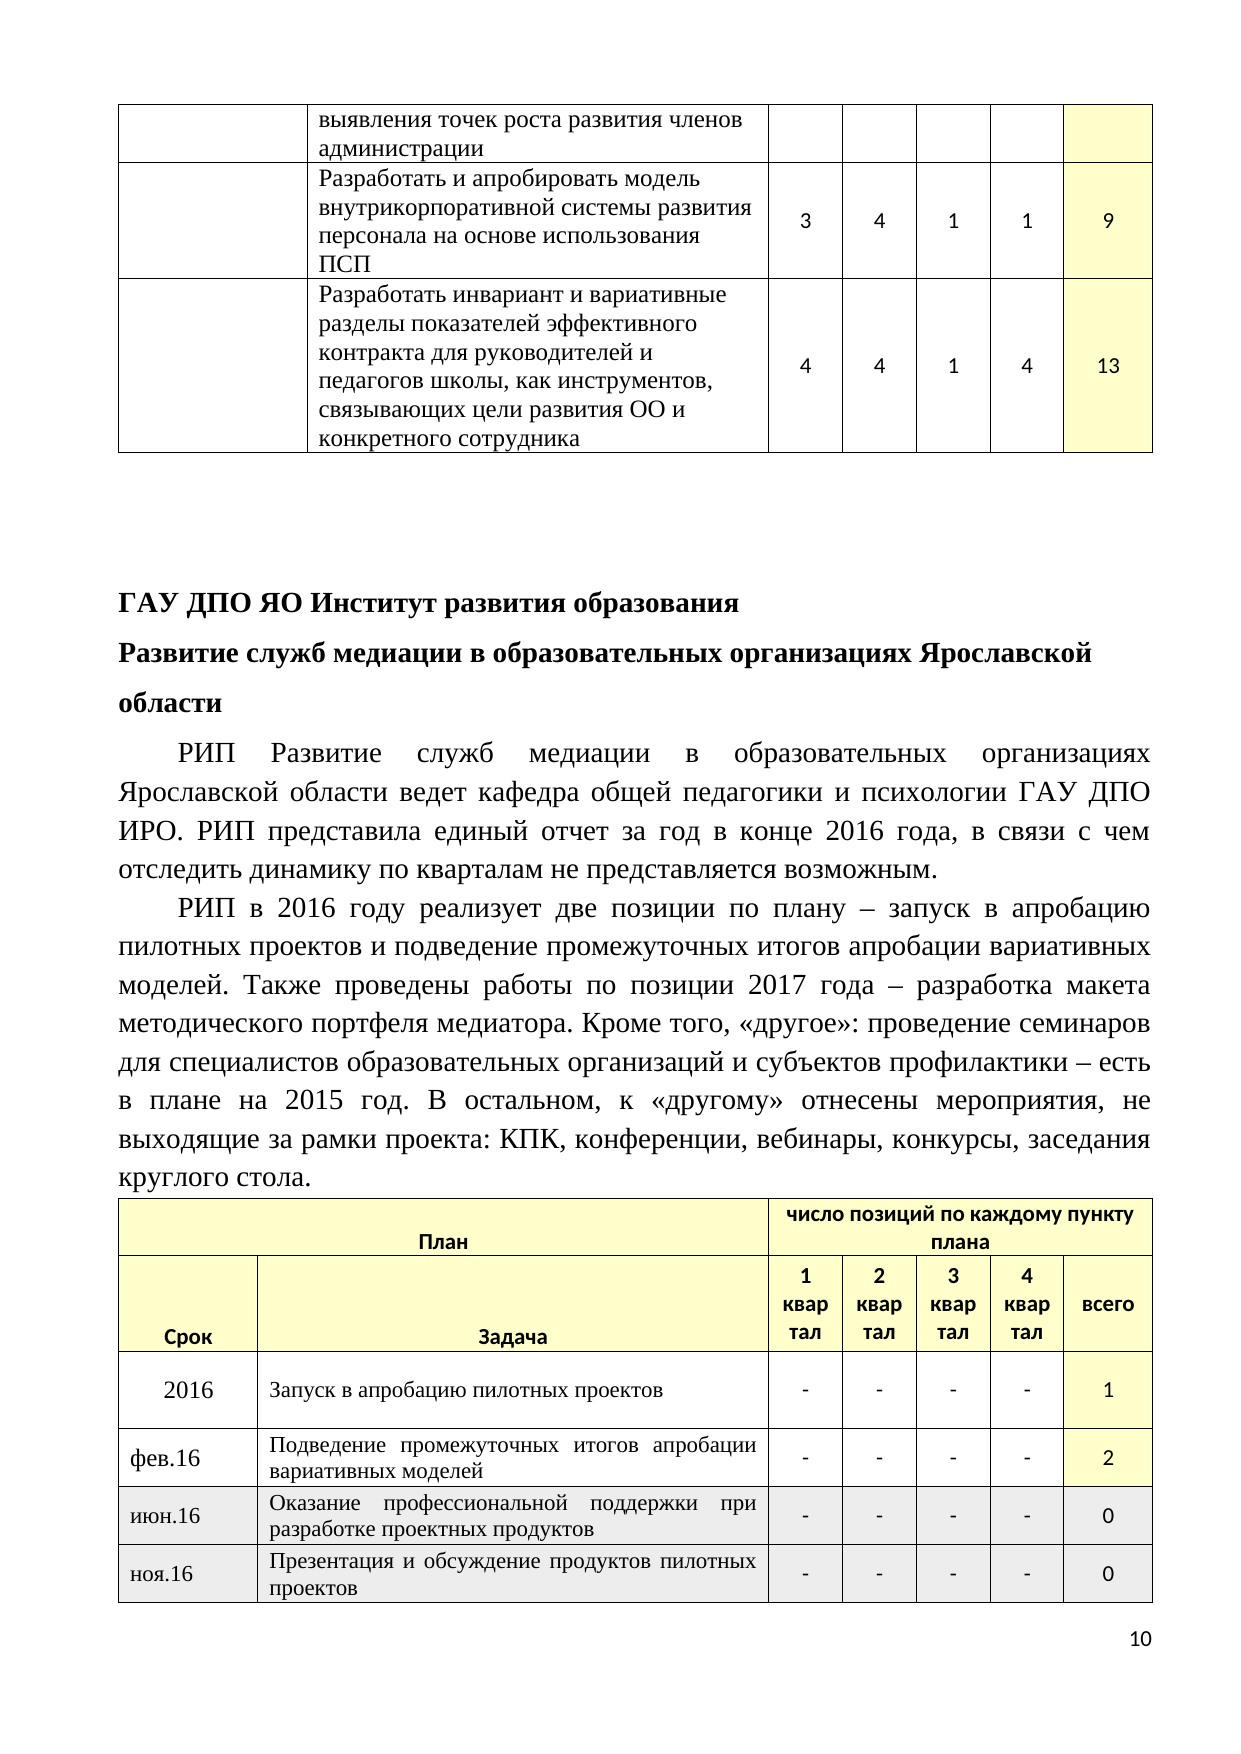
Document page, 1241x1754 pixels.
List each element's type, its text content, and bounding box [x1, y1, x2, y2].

table_cell 4 [843, 163, 916, 278]
table_cell - [917, 1352, 990, 1428]
table_cell 1 [991, 105, 1063, 162]
table_cell - [769, 1352, 842, 1428]
table_cell 4 [769, 279, 842, 452]
table_cell [119, 279, 307, 452]
table_cell - [769, 1487, 842, 1544]
table_cell - [769, 1545, 842, 1602]
table_cell 0 [1064, 1545, 1152, 1602]
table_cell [308, 105, 768, 162]
table_cell фев.16 [119, 1429, 257, 1486]
table_cell 4 квартал [991, 1256, 1063, 1351]
table_cell 0 [1064, 1487, 1152, 1544]
table_cell 9 [1064, 163, 1152, 278]
table_cell - [843, 1429, 916, 1486]
table_cell - [991, 1352, 1063, 1428]
table_cell 7 [1064, 105, 1152, 162]
text ГАУ ДПО ЯО Институт развития образования [118, 585, 1152, 618]
table_cell 1 [917, 163, 990, 278]
text Развитие служб медиации в образовательных организациях Ярославской области [118, 635, 1152, 719]
table_cell Подведение промежуточных итогов апробации вариативных моделей [258, 1429, 768, 1486]
table_cell - [843, 1487, 916, 1544]
table_cell 1 квартал [769, 1256, 842, 1351]
table_cell Срок [119, 1256, 257, 1351]
table_cell [119, 163, 307, 278]
table_cell ноя.16 [119, 1545, 257, 1602]
table_cell 3 [769, 163, 842, 278]
table_cell Разработать и апробировать модель внутрикорпоративной системы развития персонала на основе использования ПСП [308, 163, 768, 278]
table_cell 3 квартал [917, 1256, 990, 1351]
table_cell Оказание профессиональной поддержки при разработке проектных продуктов [258, 1487, 768, 1544]
table_cell Задача [258, 1256, 768, 1351]
table_cell 1 [917, 105, 990, 162]
table_cell 1 [991, 163, 1063, 278]
table_cell - [991, 1487, 1063, 1544]
table_cell Запуск в апробацию пилотных проектов [258, 1352, 768, 1428]
table_cell - [917, 1545, 990, 1602]
table_cell 2016 [119, 1352, 257, 1428]
table_cell - [991, 1429, 1063, 1486]
table_cell - [843, 1545, 916, 1602]
table_cell - [769, 1429, 842, 1486]
table_cell 2 [1064, 1429, 1152, 1486]
table_cell 1 [917, 279, 990, 452]
table_cell Разработать инвариант и вариативные разделы показателей эффективного контракта для руководителей и педагогов школы, как инструментов, связывающих цели развития ОО и конкретного сотрудника [308, 279, 768, 452]
table_cell 3 [843, 105, 916, 162]
table_cell 13 [1064, 279, 1152, 452]
table_cell июн.16 [119, 1487, 257, 1544]
text РИП Развитие служб медиации в образовательных организациях Ярославской области ведет кафедра общей педагогики и психологии ГАУ ДПО ИРО. РИП представила единый отчет за год в конце 2016 года, в связи с чем отследить динамику по кварталам не представляется возможным. [118, 736, 1152, 885]
table_cell 4 [843, 279, 916, 452]
table_cell [119, 105, 307, 162]
table_cell - [917, 1487, 990, 1544]
table_cell Презентация и обсуждение продуктов пилотных проектов [258, 1545, 768, 1602]
table_header число позиций по каждому пункту плана [769, 1199, 1152, 1255]
table_cell всего [1064, 1256, 1152, 1351]
table_cell - [917, 1429, 990, 1486]
table_cell 4 [991, 279, 1063, 452]
table_cell - [843, 1352, 916, 1428]
table_header План [119, 1199, 768, 1255]
table_cell 1 [1064, 1352, 1152, 1428]
text РИП в 2016 году реализует две позиции по плану – запуск в апробацию пилотных проектов и подведение промежуточных итогов апробации вариативных моделей. Также проведены работы по позиции 2017 года – разработка макета методического портфеля медиатора. Кроме того, «другое»: проведение семинаров для специалистов образовательных организаций и субъектов профилактики – есть в плане на 2015 год. В остальном, к «другому» отнесены мероприятия, не выходящие за рамки проекта: КПК, конференции, вебинары, конкурсы, заседания круглого стола. [118, 890, 1152, 1193]
table_cell - [991, 1545, 1063, 1602]
table_cell 2 квартал [843, 1256, 916, 1351]
table_cell 2 [769, 105, 842, 162]
